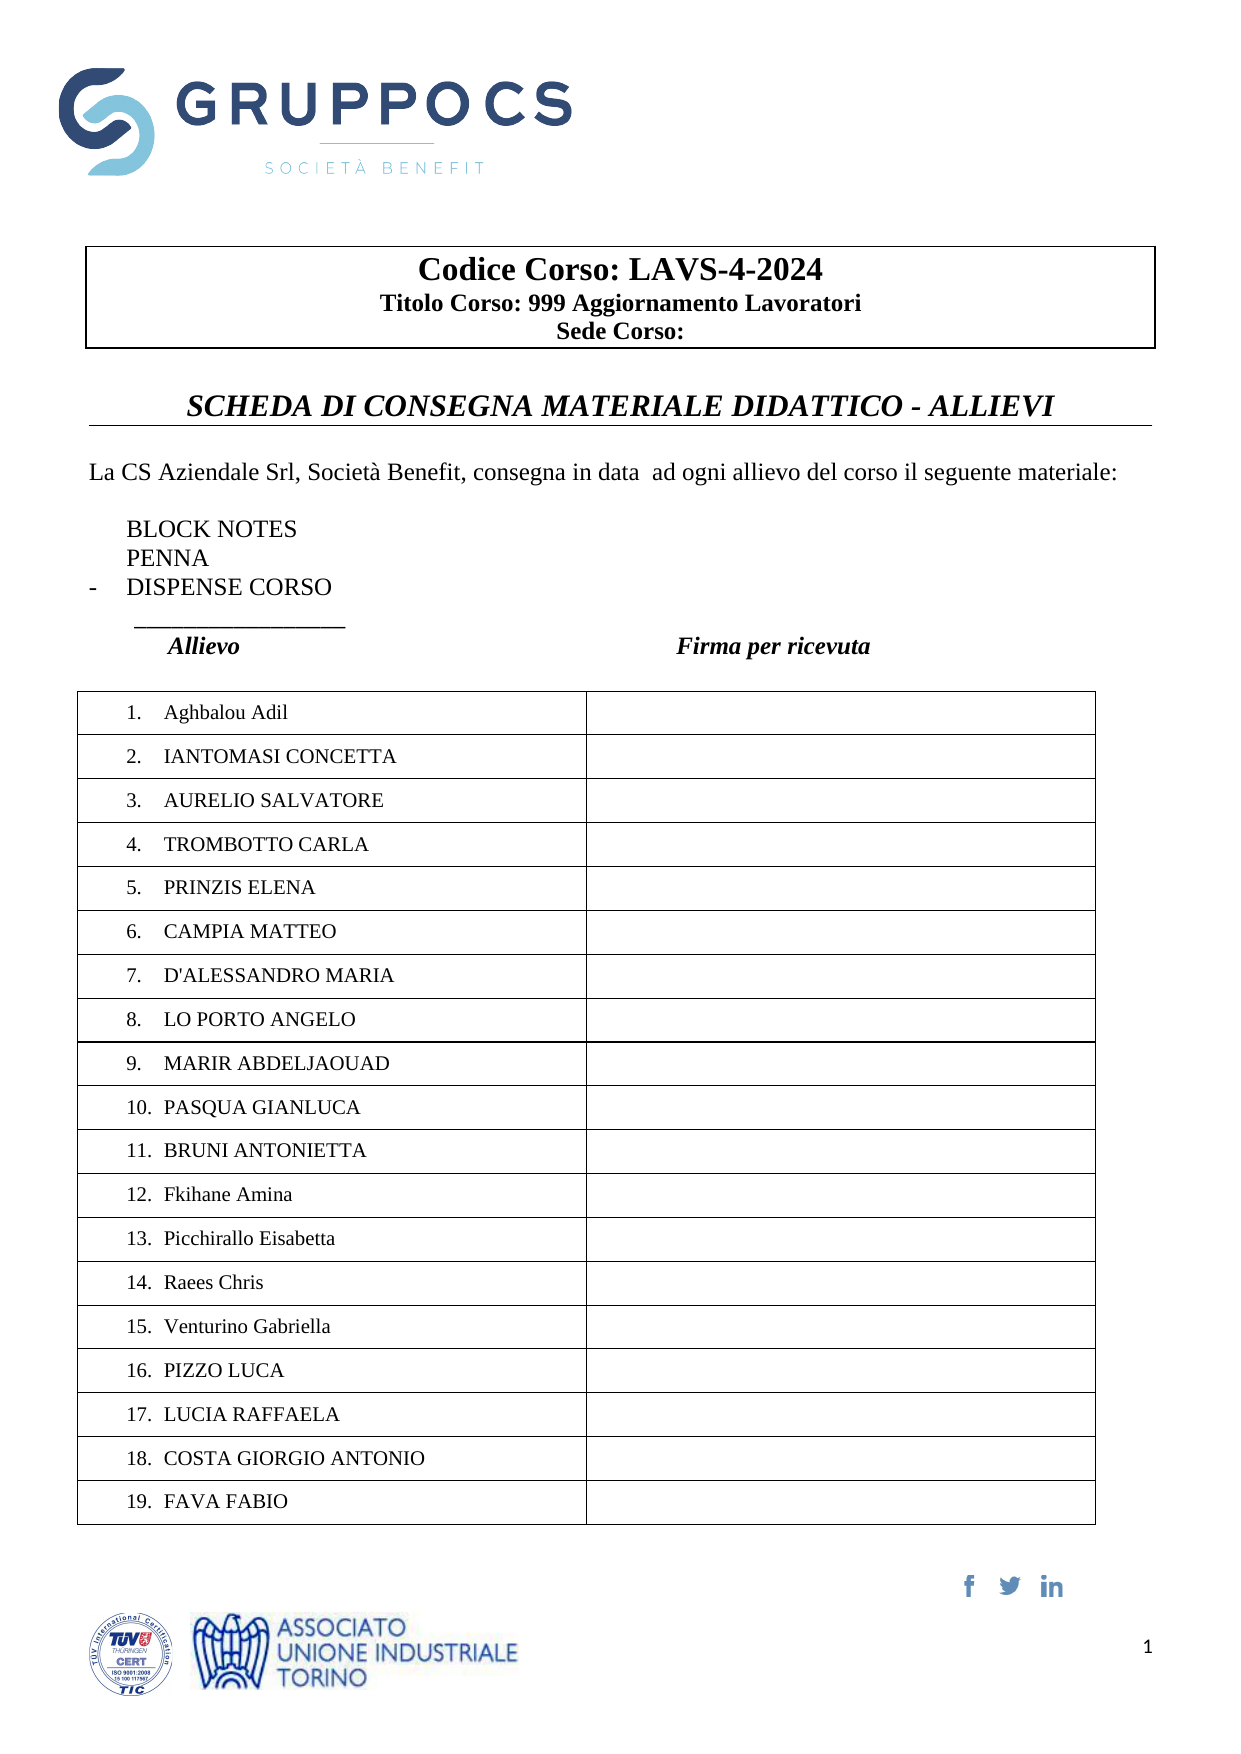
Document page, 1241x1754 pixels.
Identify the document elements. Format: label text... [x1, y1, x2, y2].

table_cell PIZZO LUCA [78, 1349, 586, 1392]
table_header [587, 692, 1095, 734]
table_header Aghbalou Adil [78, 692, 586, 734]
table_cell [587, 1174, 1095, 1217]
table_cell LUCIA RAFFAELA [78, 1393, 586, 1436]
text Titolo Corso: 999 Aggiornamento Lavoratori [88, 288, 1152, 313]
text SCHEDA DI CONSEGNA MATERIALE DIDATTICO - ALLIEVI [88, 387, 1152, 426]
table_cell BRUNI ANTONIETTA [78, 1130, 586, 1173]
picture [190, 1612, 520, 1690]
table_cell FAVA FABIO [78, 1481, 586, 1524]
table_cell [587, 1393, 1095, 1436]
table_cell [587, 1306, 1095, 1348]
list DISPENSE CORSO [88, 572, 1152, 601]
table_cell [587, 999, 1095, 1041]
table_cell Fkihane Amina [78, 1174, 586, 1217]
table_cell [587, 1262, 1095, 1304]
table_cell [587, 1086, 1095, 1129]
table_cell D'ALESSANDRO MARIA [78, 955, 586, 997]
table_cell MARIR ABDELJAOUAD [78, 1043, 586, 1085]
table_cell [587, 1437, 1095, 1480]
table_cell AURELIO SALVATORE [78, 779, 586, 822]
table_cell [587, 779, 1095, 822]
table_cell Raees Chris [78, 1262, 586, 1304]
table_cell [587, 1043, 1095, 1085]
table_cell IANTOMASI CONCETTA [78, 735, 586, 778]
table_cell [587, 955, 1095, 997]
table_cell TROMBOTTO CARLA [78, 823, 586, 866]
table_cell Picchirallo Eisabetta [78, 1218, 586, 1261]
table_cell PASQUA GIANLUCA [78, 1086, 586, 1129]
table_cell PRINZIS ELENA [78, 867, 586, 910]
text Sede Corso: [87, 313, 1154, 347]
table_cell [587, 1481, 1095, 1524]
text Allievo Firma per ricevuta [88, 631, 1152, 660]
picture [89, 1613, 173, 1696]
table_cell Venturino Gabriella [78, 1306, 586, 1348]
table_cell [587, 1130, 1095, 1173]
table_cell [587, 1349, 1095, 1392]
text Codice Corso: LAVS-4-2024 [87, 247, 1154, 288]
text BLOCK NOTES [126, 514, 1152, 543]
table_cell COSTA GIORGIO ANTONIO [78, 1437, 586, 1480]
text La CS Aziendale Srl, Società Benefit, consegna in data ad ogni allievo del corso il seguente materiale: [88, 457, 1152, 486]
table_cell LO PORTO ANGELO [78, 999, 586, 1041]
table_cell [587, 735, 1095, 778]
text _________________ [88, 601, 1152, 631]
picture [964, 1575, 1063, 1597]
table_cell [587, 911, 1095, 954]
picture [58, 68, 580, 178]
table_cell [587, 1218, 1095, 1261]
table_cell [587, 867, 1095, 910]
table_cell CAMPIA MATTEO [78, 911, 586, 954]
table_cell [587, 823, 1095, 866]
text PENNA [126, 543, 1152, 572]
